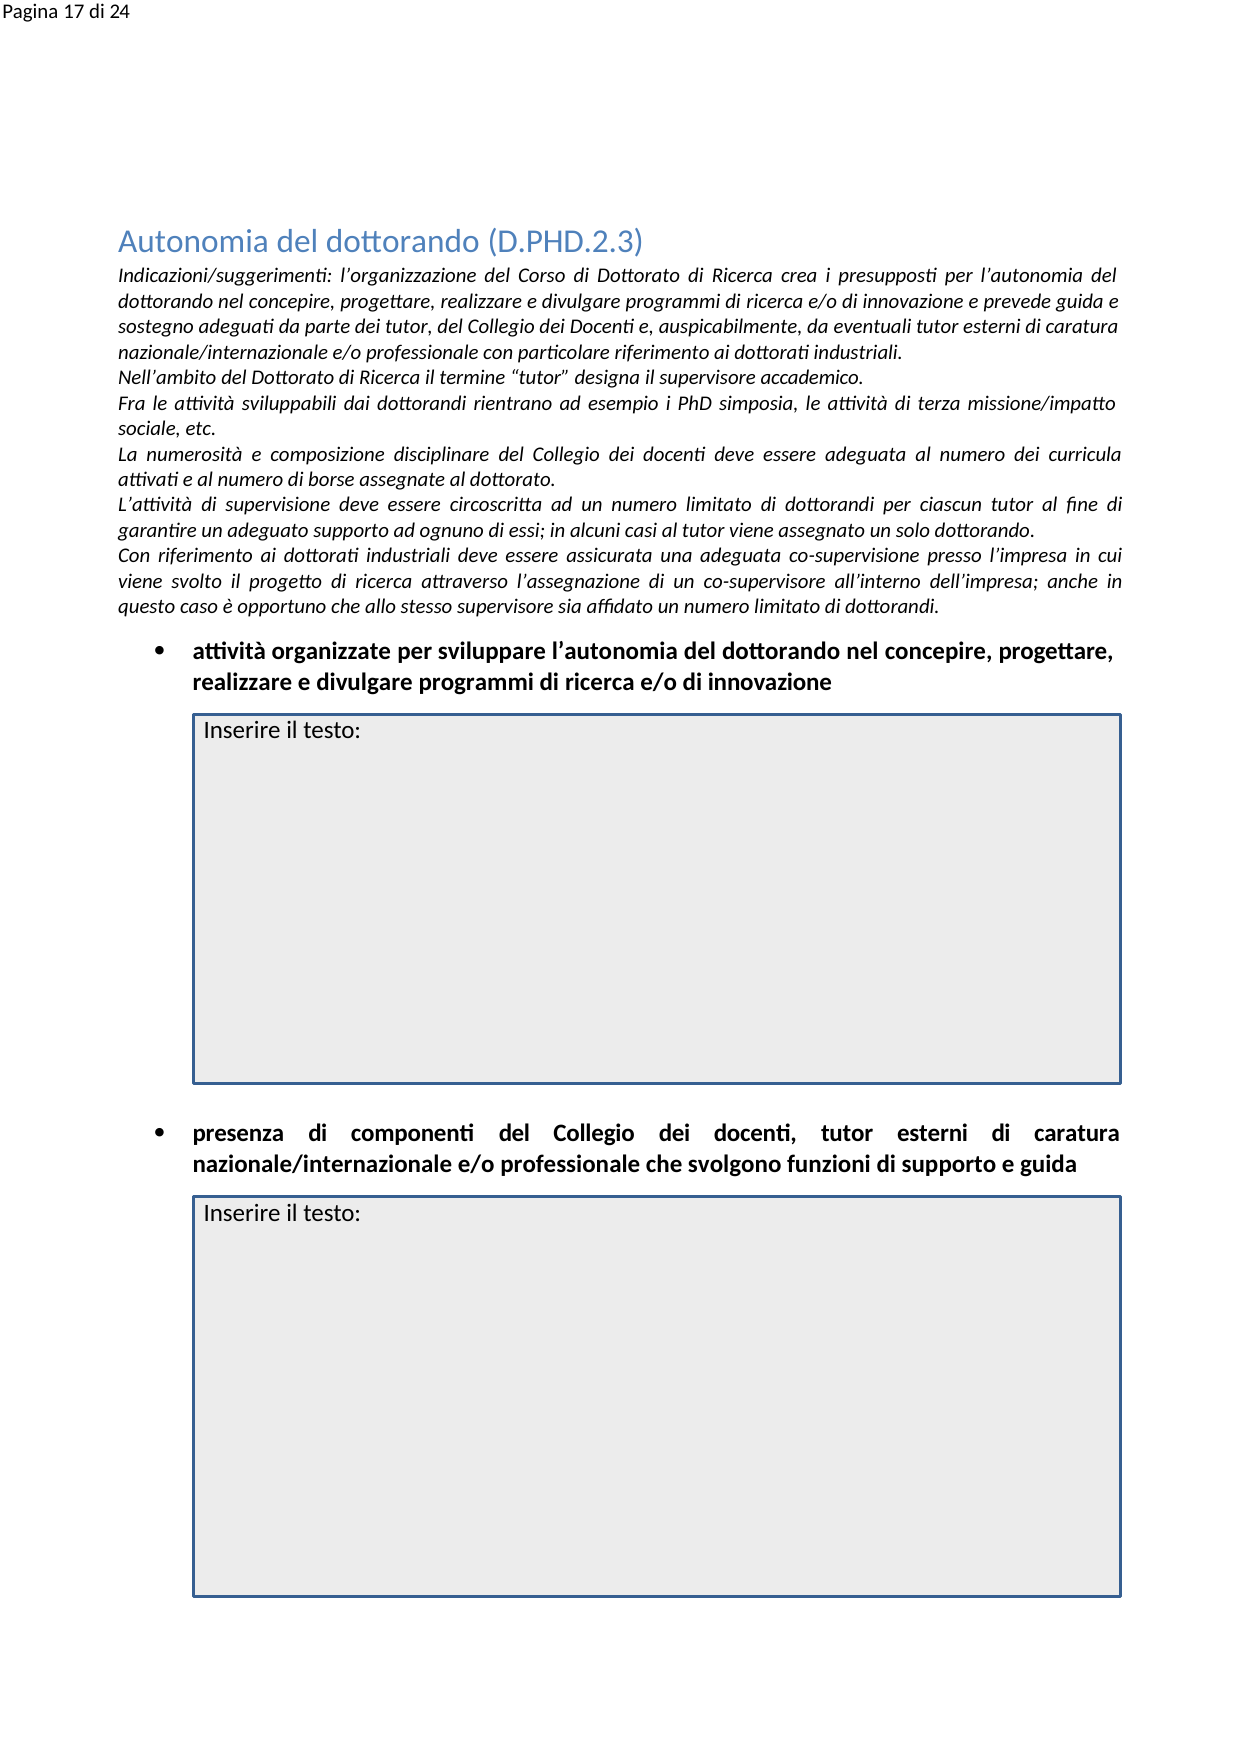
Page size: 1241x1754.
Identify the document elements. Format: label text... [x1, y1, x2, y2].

text La numerosità e composizione disciplinare del Collegio dei docenti deve essere adeguata al numero dei curricula attivati e al numero di borse assegnate al dottorato. [118, 441, 1122, 492]
text Indicazioni/suggerimenti: l’organizzazione del Corso di Dottorato di Ricerca crea i presupposti per l’autonomia del dottorando nel concepire, progettare, realizzare e divulgare programmi di ricerca e/o di innovazione e prevede guida e sostegno adeguati da parte dei tutor, del Collegio dei Docenti e, auspicabilmente, da eventuali tutor esterni di caratura nazionale/internazionale e/o professionale con particolare riferimento ai dottorati industriali. [118, 263, 1121, 364]
text Autonomia del dottorando (D.PHD.2.3) [118, 220, 1134, 261]
text Nell’ambito del Dottorato di Ricerca il termine “tutor” designa il supervisore accademico. [118, 364, 1134, 390]
text Fra le attività sviluppabili dai dottorandi rientrano ad esempio i PhD simposia, le attività di terza missione/impatto sociale, etc. [118, 390, 1121, 441]
list presenza di componenti del Collegio dei docenti, tutor esterni di caratura nazionale/internazionale e/o professionale che svolgono funzioni di supporto e guida [155, 1117, 1121, 1178]
text realizzare e divulgare programmi di ricerca e/o di innovazione [192, 666, 1134, 696]
text L’attività di supervisione deve essere circoscritta ad un numero limitato di dottorandi per ciascun tutor al fine di garantire un adeguato supporto ad ognuno di essi; in alcuni casi al tutor viene assegnato un solo dottorando. [118, 492, 1122, 542]
list attività organizzate per sviluppare l’autonomia del dottorando nel concepire, progettare, [155, 635, 1134, 666]
text Con riferimento ai dottorati industriali deve essere assicurata una adeguata co-supervisione presso l’impresa in cui viene svolto il progetto di ricerca attraverso l’assegnazione di un co-supervisore all’interno dell’impresa; anche in questo caso è opportuno che allo stesso supervisore sia affidato un numero limitato di dottorandi. [118, 542, 1122, 619]
